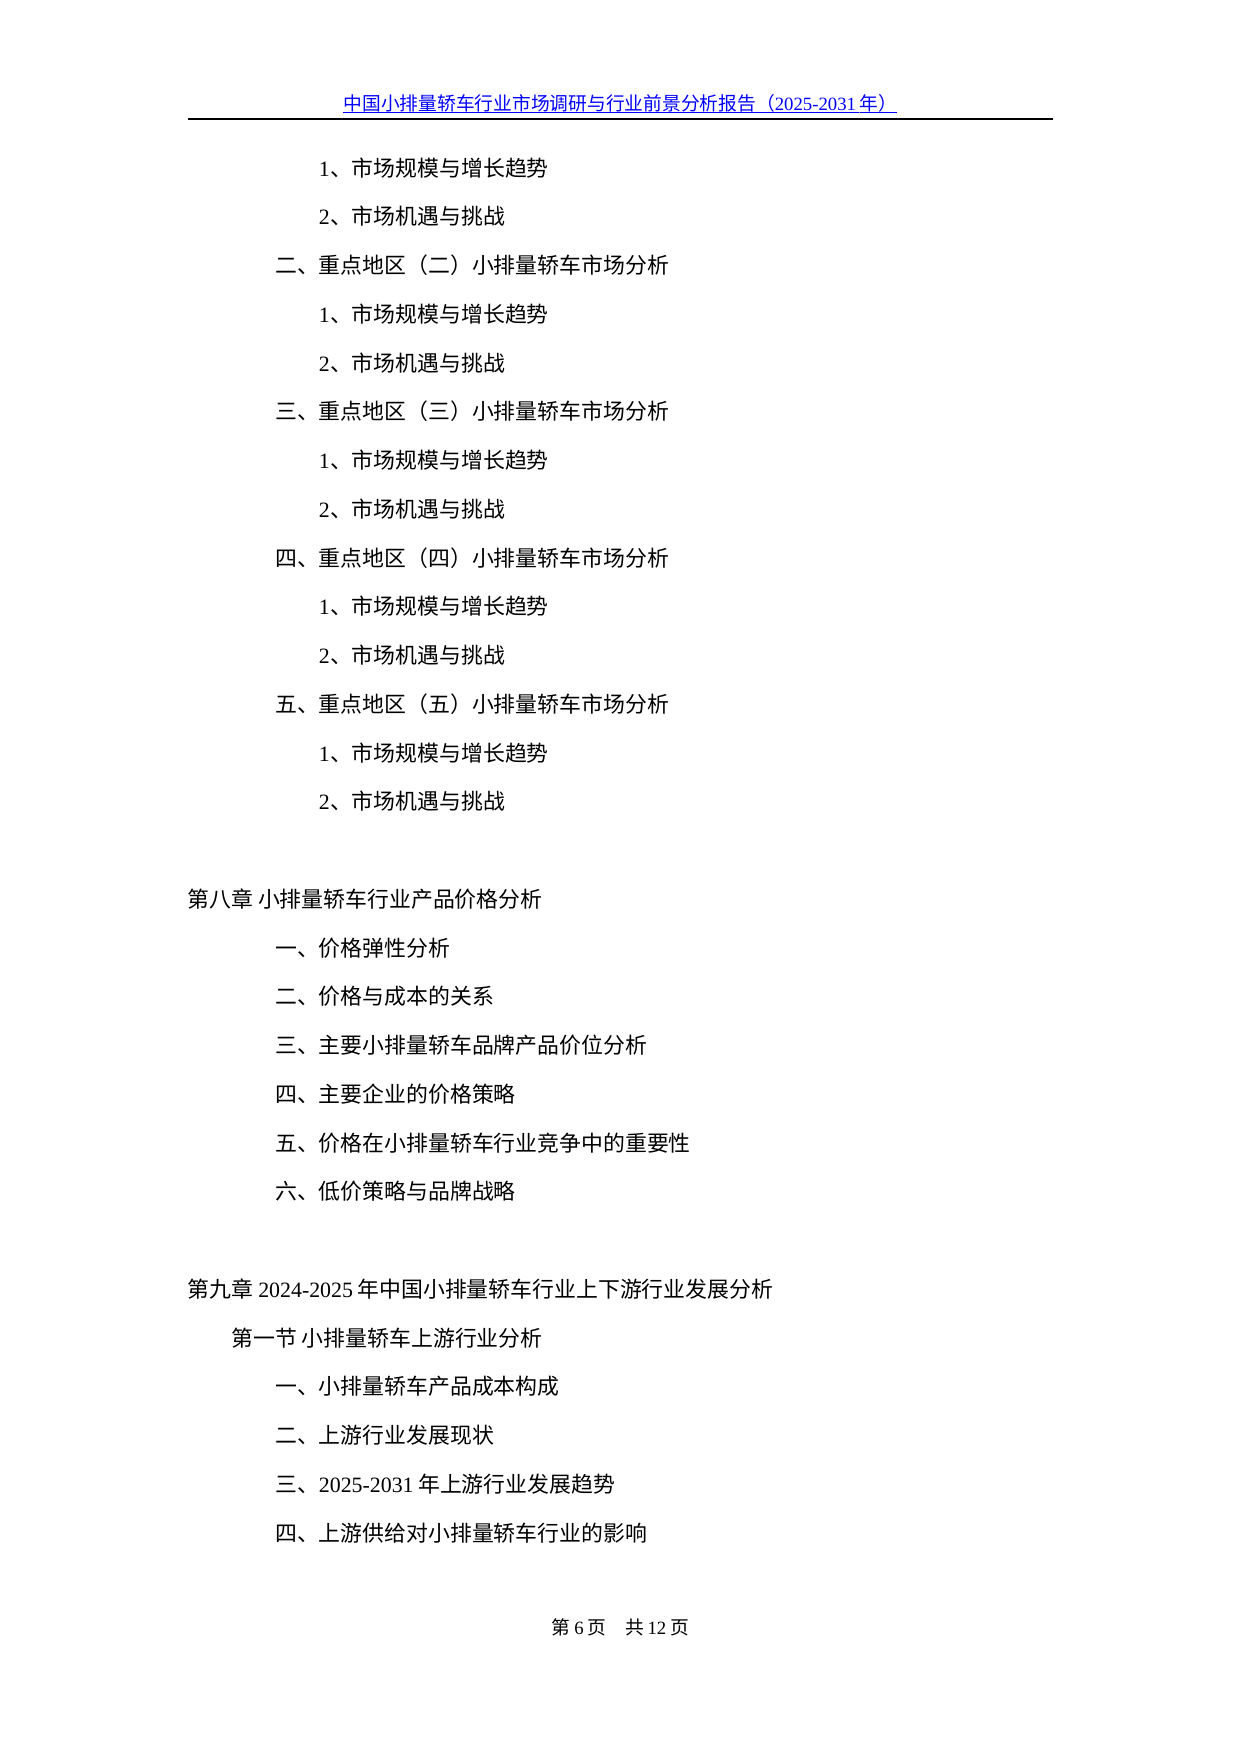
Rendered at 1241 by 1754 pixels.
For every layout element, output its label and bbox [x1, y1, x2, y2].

text [187, 150, 1053, 1548]
